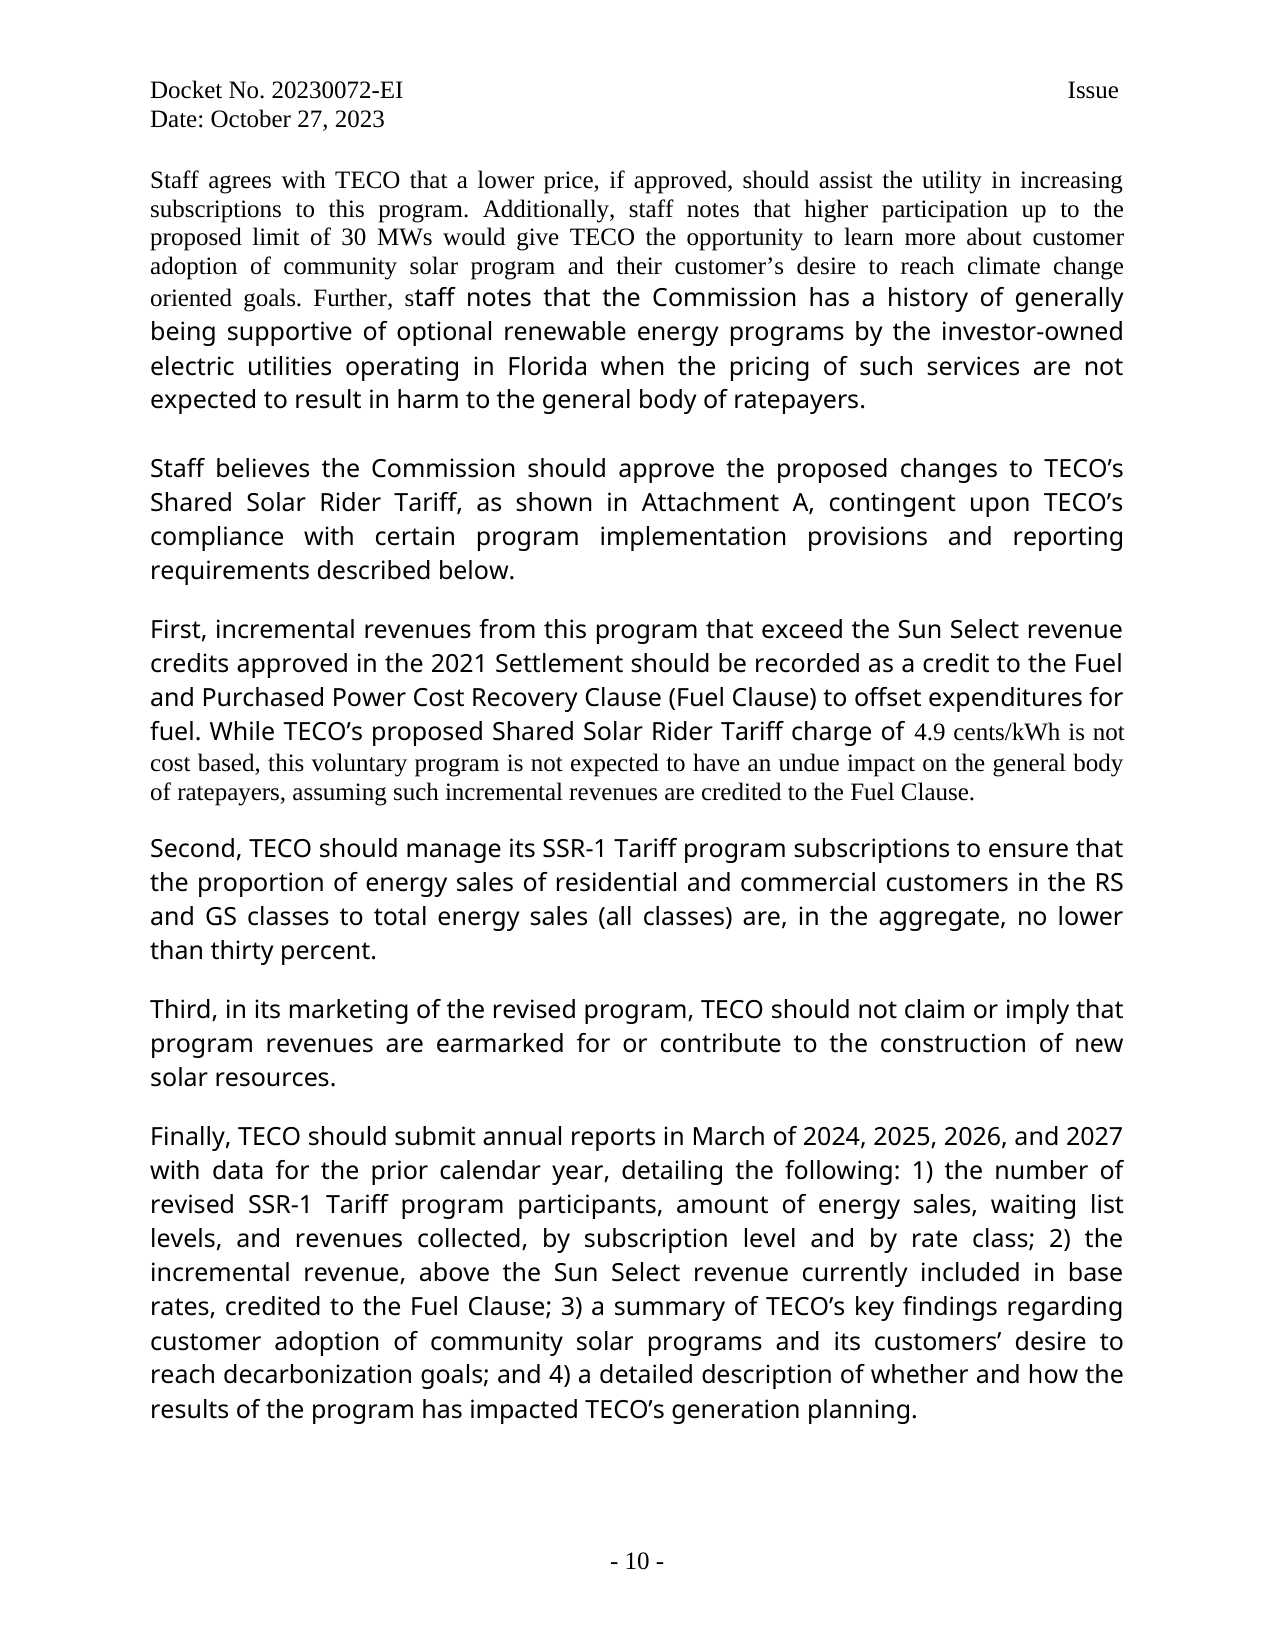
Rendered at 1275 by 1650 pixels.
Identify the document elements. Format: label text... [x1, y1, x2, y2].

text Second, TECO should manage its SSR-1 Tariff program subscriptions to ensure that the proportion of energy sales of residential and commercial customers in the RS and GS classes to total energy sales (all classes) are, in the aggregate, no lower than thirty percent. [150, 830, 1125, 967]
text Third, in its marketing of the revised program, TECO should not claim or imply that program revenues are earmarked for or contribute to the construction of new solar resources. [150, 992, 1125, 1094]
text Staff agrees with TECO that a lower price, if approved, should assist the utility in increasing subscriptions to this program. Additionally, staff notes that higher participation up to the proposed limit of 30 MWs would give TECO the opportunity to learn more about customer adoption of community solar program and their customer’s desire to reach climate change oriented goals. Further, staff notes that the Commission has a history of generally being supportive of optional renewable energy programs by the investor-owned electric utilities operating in Florida when the pricing of such services are not expected to result in harm to the general body of ratepayers. [150, 165, 1125, 416]
text First, incremental revenues from this program that exceed the Sun Select revenue credits approved in the 2021 Settlement should be recorded as a credit to the Fuel and Purchased Power Cost Recovery Clause (Fuel Clause) to offset expenditures for fuel. While TECO’s proposed Shared Solar Rider Tariff charge of 4.9 cents/kWh is not cost based, this voluntary program is not expected to have an undue impact on the general body of ratepayers, assuming such incremental revenues are credited to the Fuel Clause. [150, 612, 1125, 805]
text Finally, TECO should submit annual reports in March of 2024, 2025, 2026, and 2027 with data for the prior calendar year, detailing the following: 1) the number of revised SSR-1 Tariff program participants, amount of energy sales, waiting list levels, and revenues collected, by subscription level and by rate class; 2) the incremental revenue, above the Sun Select revenue currently included in base rates, credited to the Fuel Clause; 3) a summary of TECO’s key findings regarding customer adoption of community solar programs and its customers’ desire to reach decarbonization goals; and 4) a detailed description of whether and how the results of the program has impacted TECO’s generation planning. [150, 1119, 1125, 1425]
text Staff believes the Commission should approve the proposed changes to TECO’s Shared Solar Rider Tariff, as shown in Attachment A, contingent upon TECO’s compliance with certain program implementation provisions and reporting requirements described below. [150, 450, 1125, 587]
